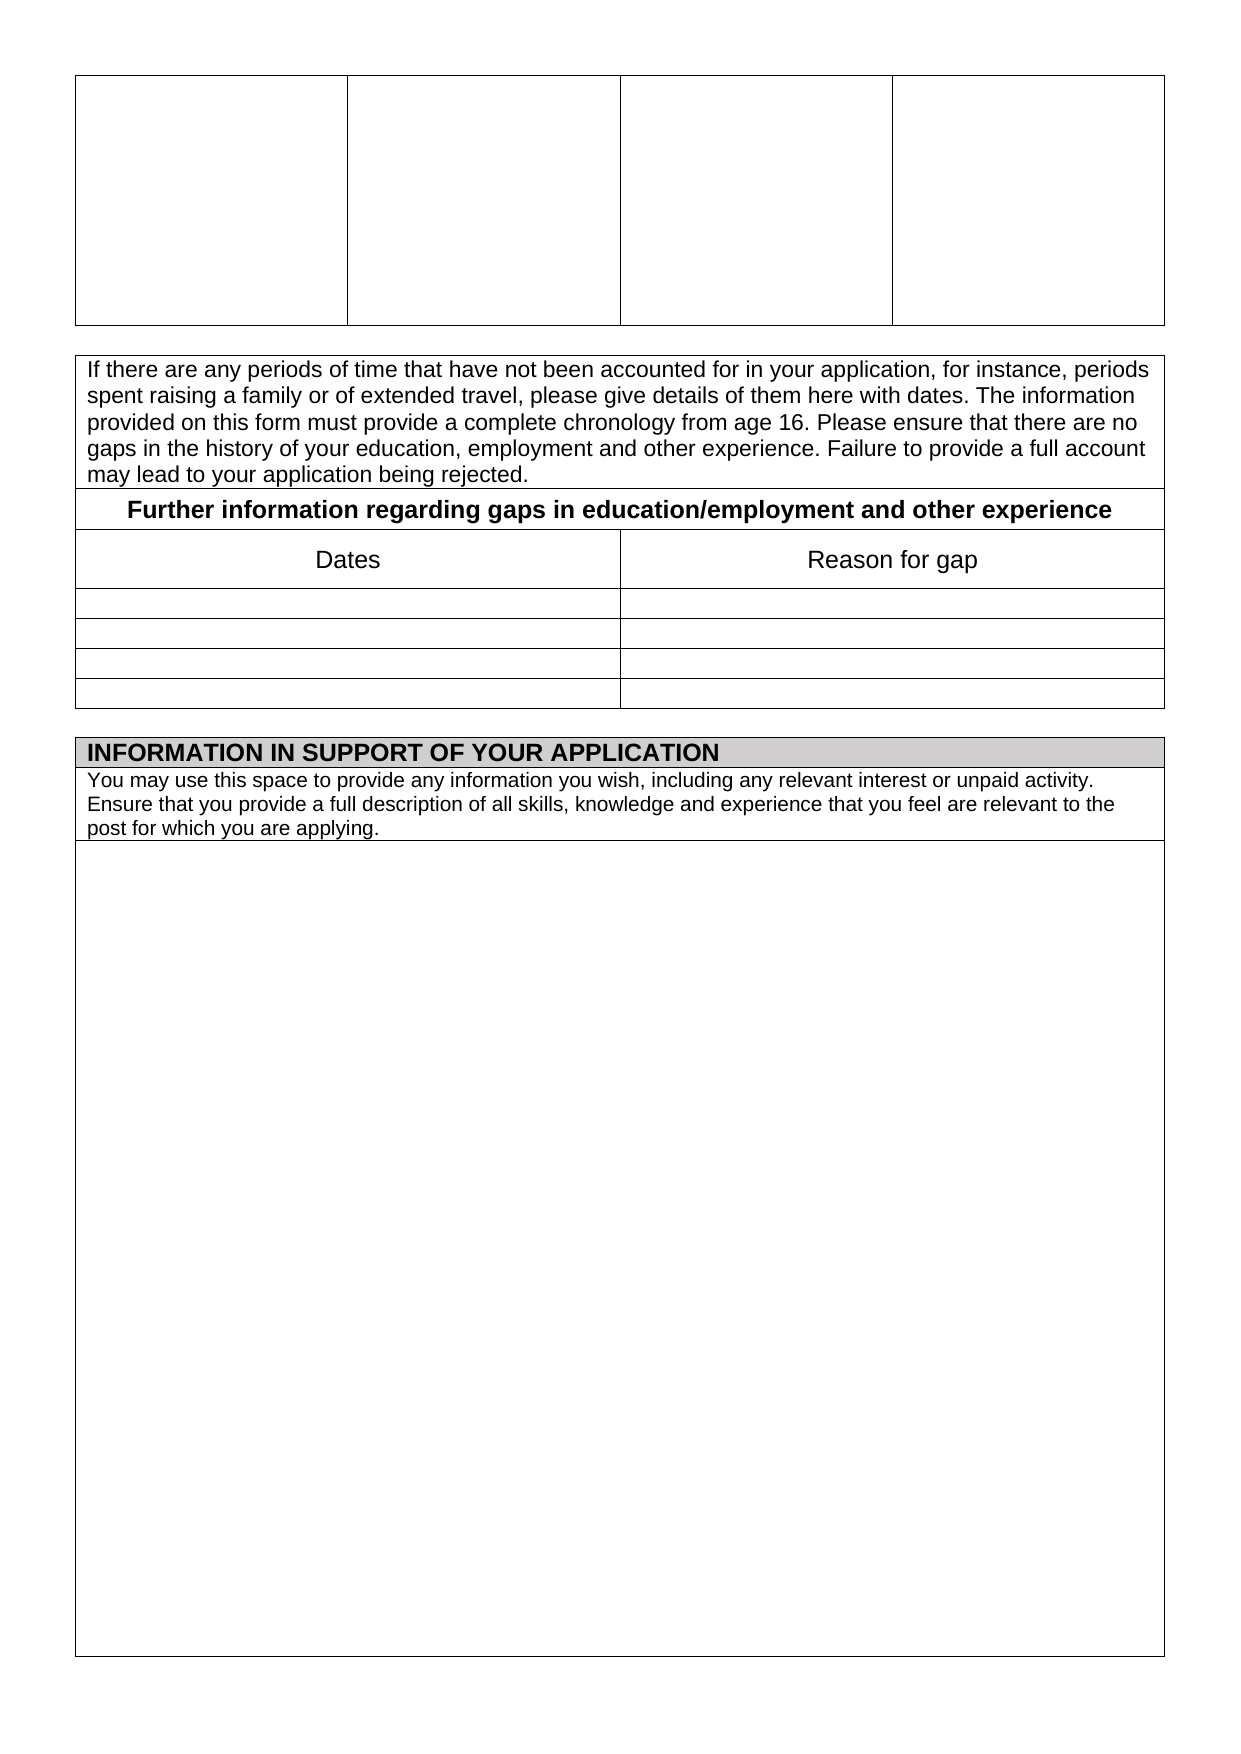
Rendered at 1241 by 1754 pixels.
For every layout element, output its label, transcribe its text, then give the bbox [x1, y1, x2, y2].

table_cell [893, 76, 1164, 325]
table_cell [76, 679, 620, 707]
table_cell [621, 649, 1164, 678]
table_cell [348, 76, 620, 325]
table_header INFORMATION IN SUPPORT OF YOUR APPLICATION [76, 738, 1164, 767]
table_cell Dates [76, 530, 620, 588]
table_cell You may use this space to provide any information you wish, including any relevant interest or unpaid activity. Ensure that you provide a full description of all skills, knowledge and experience that you feel are relevant to the post for which you are applying. [76, 768, 1164, 840]
table_cell [76, 619, 620, 648]
table_cell [76, 841, 1164, 1656]
table_cell [621, 589, 1164, 618]
table_cell Reason for gap [621, 530, 1164, 588]
table_header If there are any periods of time that have not been accounted for in your application, for instance, periods spent raising a family or of extended travel, please give details of them here with dates. The information provided on this form must provide a complete chronology from age 16. Please ensure that there are no gaps in the history of your education, employment and other experience. Failure to provide a full account may lead to your application being rejected. [76, 356, 1164, 488]
table_cell Further information regarding gaps in education/employment and other experience [76, 489, 1164, 529]
table_cell [76, 649, 620, 678]
table_cell [621, 619, 1164, 648]
table_cell [76, 589, 620, 618]
table_cell [621, 76, 892, 325]
table_cell [621, 679, 1164, 707]
table_cell [76, 76, 347, 325]
